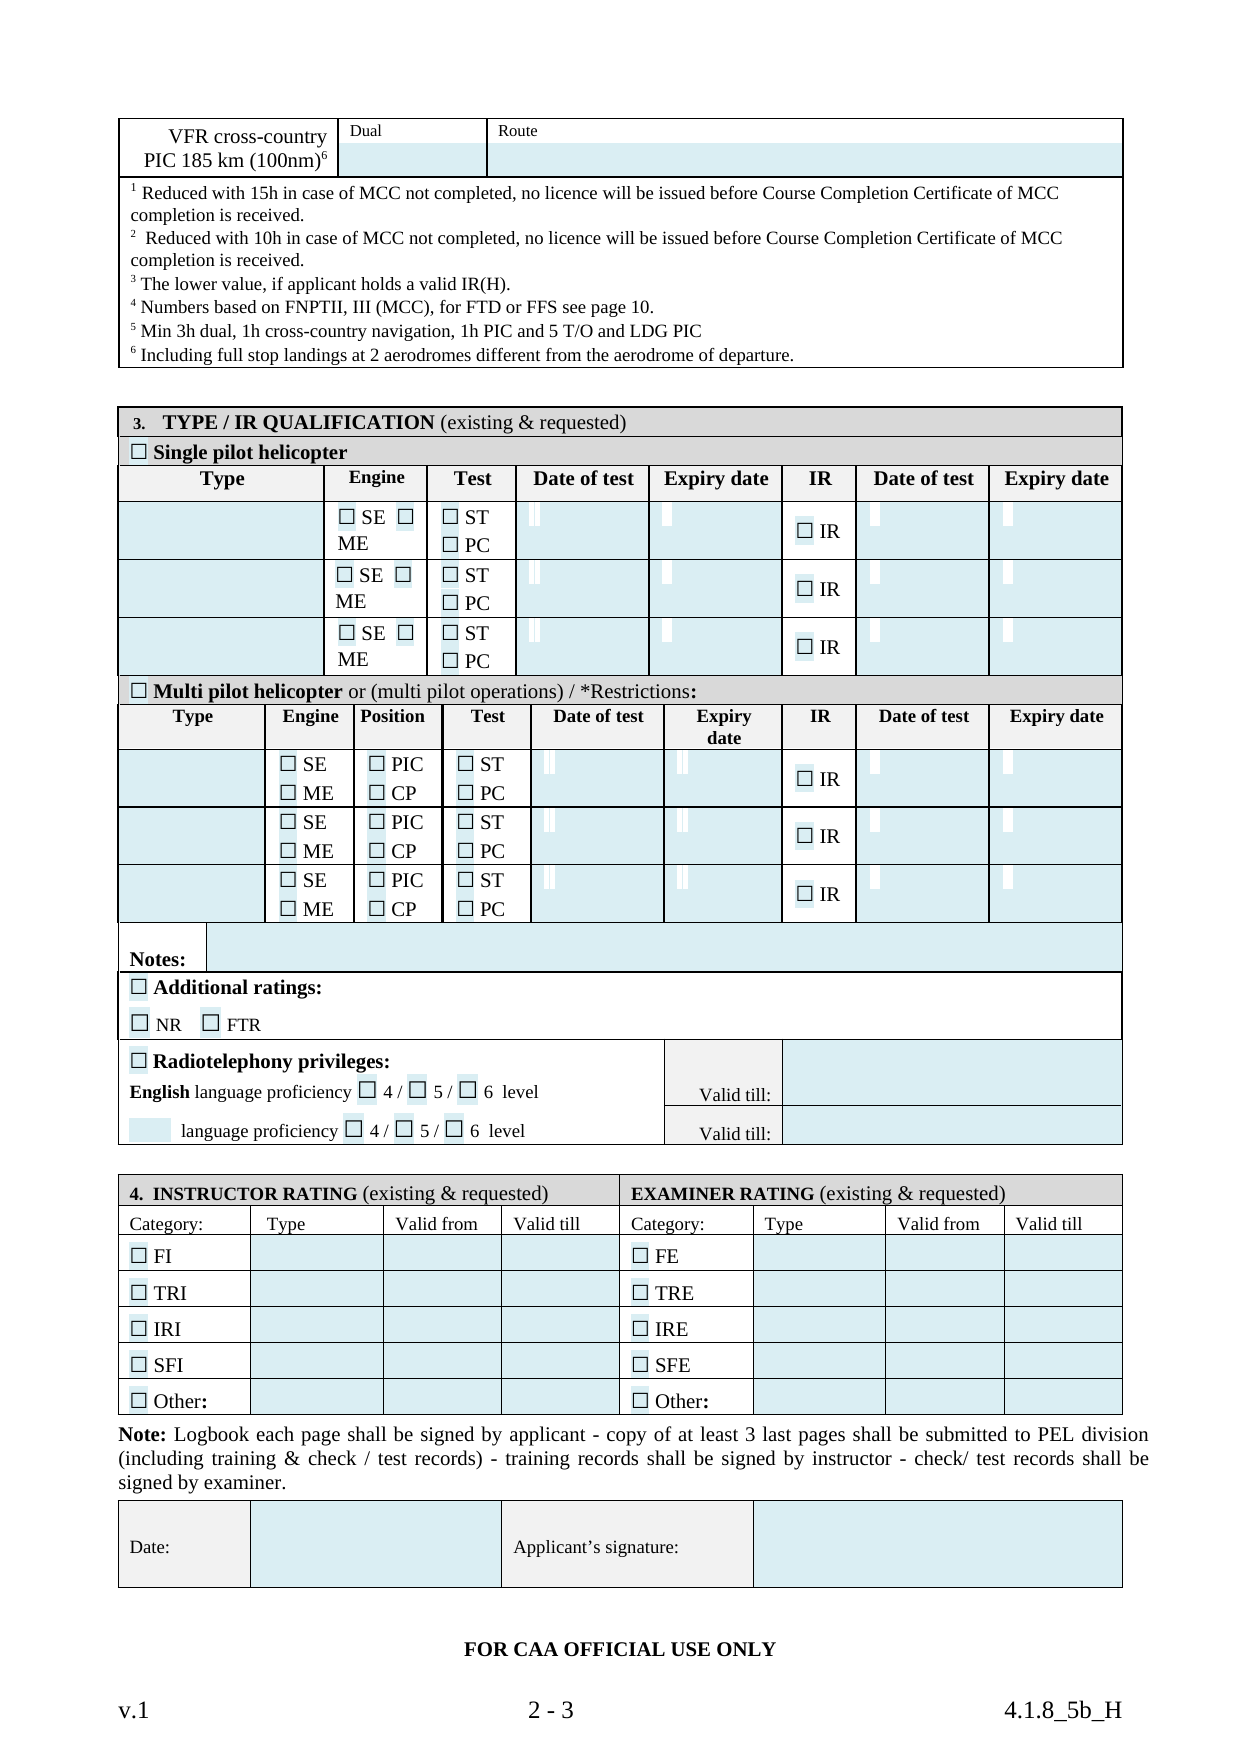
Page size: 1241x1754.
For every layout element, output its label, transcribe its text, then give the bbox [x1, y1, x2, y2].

table_cell Expiry date [650, 466, 781, 501]
table_cell Expiry date [665, 705, 781, 748]
table_cell Engine [325, 466, 426, 501]
table_cell Valid till: [665, 1040, 782, 1105]
table_header 4. INSTRUCTOR RATING (existing & requested) [119, 1175, 619, 1205]
table_cell TRE [620, 1271, 753, 1306]
table_cell SE ME [297, 750, 353, 806]
table_cell IRI [119, 1307, 250, 1342]
table_cell SE ME [266, 865, 279, 922]
table_cell Type [119, 466, 323, 501]
table_cell Other: [620, 1379, 753, 1414]
table_header Date: [119, 1501, 250, 1587]
table_cell SE ME [325, 502, 426, 559]
table_cell ST PC [474, 808, 530, 864]
table_cell SFI [119, 1343, 250, 1378]
table_cell language proficiency 4 / 5 / 6 level [119, 1105, 664, 1144]
table_cell Valid from [384, 1206, 501, 1234]
table_cell Expiry date [990, 466, 1121, 501]
table_cell FE [620, 1235, 753, 1270]
table_cell VFR cross-country PIC 185 km (100nm)6 [120, 119, 337, 176]
table_cell Notes: [119, 923, 206, 971]
table_cell Valid till [1005, 1206, 1122, 1234]
table_cell IR [783, 502, 855, 559]
table_cell Category: [119, 1206, 250, 1234]
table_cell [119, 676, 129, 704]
table_cell IR [783, 865, 855, 922]
table_cell Date of test [857, 705, 988, 748]
table_cell Date of test [532, 705, 663, 748]
table_cell Single pilot helicopter [148, 437, 1122, 465]
table_cell Radiotelephony privileges: English language proficiency 4 / 5 / 6 level [119, 1040, 664, 1105]
table_header [251, 1501, 501, 1587]
table_cell 1 Reduced with 15h in case of MCC not completed, no licence will be issued before Course Completion Certificate of MCC completion is received. 2 Reduced with 10h in case of MCC not completed, no licence will be issued before Course Completion Certificate of MCC completion is received. 3 The lower value, if applicant holds a valid IR(H). 4 Numbers based on FNPTII, III (MCC), for FTD or FFS see page 10. 5 Min 3h dual, 1h cross-country navigation, 1h PIC and 5 T/O and LDG PIC 6 Including full stop landings at 2 aerodromes different from the aerodrome of departure. [120, 178, 1122, 367]
table_cell ST PC [459, 502, 515, 559]
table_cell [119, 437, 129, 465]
table_cell Other: [119, 1379, 250, 1414]
table_cell PIC CP [386, 750, 441, 806]
table_cell Category: [620, 1206, 753, 1234]
table_cell IR [783, 560, 855, 617]
table_cell Test [428, 466, 515, 501]
table_cell IR [783, 618, 855, 675]
table_cell ST PC [428, 618, 441, 675]
table_cell Route [488, 119, 1122, 142]
table_cell Test [444, 705, 530, 748]
table_cell PIC CP [386, 808, 441, 864]
table_cell Date of test [857, 466, 988, 501]
table_cell ST PC [428, 502, 441, 559]
table_cell Valid till [502, 1206, 619, 1234]
table_cell SE ME [297, 808, 353, 864]
table_cell Type [754, 1206, 885, 1234]
table_cell IR [783, 466, 855, 501]
table_cell ST PC [474, 865, 530, 922]
table_header TYPE / IR QUALIFICATION (existing & requested) [119, 408, 1121, 436]
table_cell Expiry date [990, 705, 1121, 748]
table_cell IR [783, 750, 855, 806]
table_cell Dual [339, 119, 486, 142]
table_cell Valid from [886, 1206, 1004, 1234]
text FOR CAA OFFICIAL USE ONLY [118, 1637, 1122, 1661]
table_cell Type [119, 705, 264, 748]
table_cell Date of test [517, 466, 648, 501]
table_header [754, 1501, 1122, 1587]
table_cell IR [783, 705, 855, 748]
table_cell SE ME [325, 560, 426, 617]
table_cell Position [355, 705, 441, 748]
table_cell SFE [620, 1343, 753, 1378]
table_cell IR [783, 808, 855, 864]
table_cell ST PC [474, 750, 530, 806]
table_cell TRI [119, 1271, 250, 1306]
table_cell IRE [620, 1307, 753, 1342]
table_cell Multi pilot helicopter or (multi pilot operations) / *Restrictions: [148, 676, 1122, 704]
table_cell ST PC [428, 560, 515, 617]
table_cell Additional ratings: NR FTR [119, 972, 1121, 1038]
table_header EXAMINER RATING (existing & requested) [620, 1175, 1122, 1205]
table_cell Engine [266, 705, 353, 748]
table_cell SE ME [266, 750, 279, 806]
table_cell SE ME [266, 808, 279, 864]
table_cell ST PC [459, 618, 515, 675]
table_cell FI [119, 1235, 250, 1270]
table_cell SE ME [297, 865, 353, 922]
table_cell SE ME [325, 618, 426, 675]
table_header Applicant’s signature: [502, 1501, 753, 1587]
text Note: Logbook each page shall be signed by applicant - copy of at least 3 last pages shall be submitted to PEL division (including training & check / test records) - training records shall be signed by instructor - check/ test records shall be signed by examiner. [118, 1421, 1152, 1494]
table_cell Valid till: [665, 1106, 782, 1144]
table_cell PIC CP [386, 865, 441, 922]
table_cell Type [251, 1206, 383, 1234]
